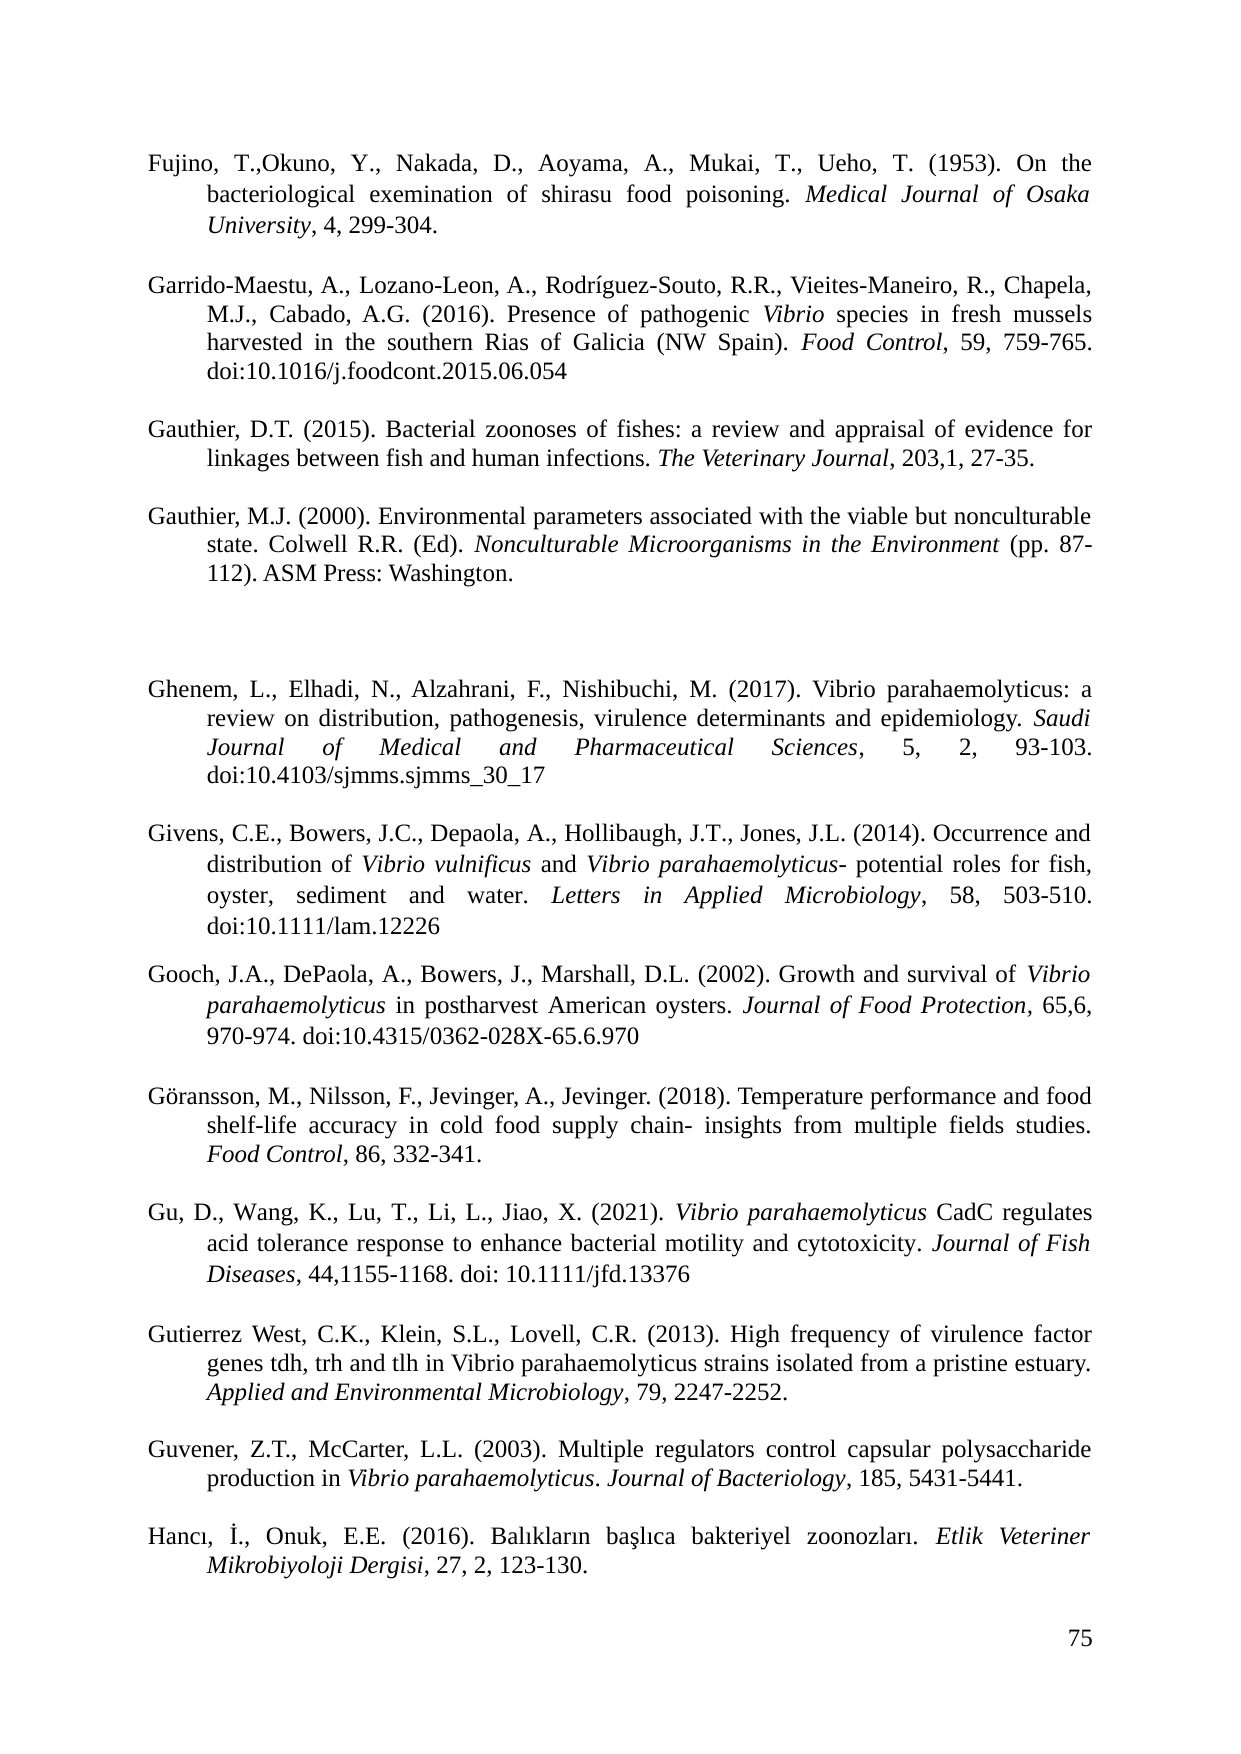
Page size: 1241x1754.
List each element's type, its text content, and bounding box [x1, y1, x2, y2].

subtitle Göransson, M., Nilsson, F., Jevinger, A., Jevinger. (2018). Temperature performance and food shelf-life accuracy in cold food supply chain- insights from multiple fields studies. Food Control, 86, 332-341. [148, 1081, 1093, 1168]
subtitle Gutierrez West, C.K., Klein, S.L., Lovell, C.R. (2013). High frequency of virulence factor genes tdh, trh and tlh in Vibrio parahaemolyticus strains isolated from a pristine estuary. Applied and Environmental Microbiology, 79, 2247-2252. [148, 1319, 1093, 1405]
subtitle Guvener, Z.T., McCarter, L.L. (2003). Multiple regulators control capsular polysaccharide production in Vibrio parahaemolyticus. Journal of Bacteriology, 185, 5431-5441. [148, 1434, 1093, 1492]
subtitle Gauthier, M.J. (2000). Environmental parameters associated with the viable but nonculturable state. Colwell R.R. (Ed). Nonculturable Microorganisms in the Environment (pp. 87-112). ASM Press: Washington. [148, 501, 1093, 587]
subtitle Ghenem, L., Elhadi, N., Alzahrani, F., Nishibuchi, M. (2017). Vibrio parahaemolyticus: a review on distribution, pathogenesis, virulence determinants and epidemiology. Saudi Journal of Medical and Pharmaceutical Sciences, 5, 2, 93-103. doi:10.4103/sjmms.sjmms_30_17 [148, 674, 1093, 789]
text Fujino, T.,Okuno, Y., Nakada, D., Aoyama, A., Mukai, T., Ueho, T. (1953). On the bacteriological exemination of shirasu food poisoning. Medical Journal of Osaka University, 4, 299-304. [148, 148, 1093, 238]
text Gu, D., Wang, K., Lu, T., Li, L., Jiao, X. (2021). Vibrio parahaemolyticus CadC regulates acid tolerance response to enhance bacterial motility and cytotoxicity. Journal of Fish Diseases, 44,1155-1168. doi: 10.1111/jfd.13376 [148, 1226, 1093, 1288]
text Gooch, J.A., DePaola, A., Bowers, J., Marshall, D.L. (2002). Growth and survival of Vibrio parahaemolyticus in postharvest American oysters. Journal of Food Protection, 65,6, 970-974. doi:10.4315/0362-028X-65.6.970 [148, 959, 1093, 1050]
subtitle Garrido-Maestu, A., Lozano-Leon, A., Rodríguez-Souto, R.R., Vieites-Maneiro, R., Chapela, M.J., Cabado, A.G. (2016). Presence of pathogenic Vibrio species in fresh mussels harvested in the southern Rias of Galicia (NW Spain). Food Control, 59, 759-765. doi:10.1016/j.foodcont.2015.06.054 [148, 270, 1093, 385]
subtitle Gauthier, D.T. (2015). Bacterial zoonoses of fishes: a review and appraisal of evidence for linkages between fish and human infections. The Veterinary Journal, 203,1, 27-35. [148, 414, 1093, 472]
subtitle Hancı, İ., Onuk, E.E. (2016). Balıkların başlıca bakteriyel zoonozları. Etlik Veteriner Mikrobiyoloji Dergisi, 27, 2, 123-130. [148, 1521, 1093, 1579]
text Givens, C.E., Bowers, J.C., Depaola, A., Hollibaugh, J.T., Jones, J.L. (2014). Occurrence and distribution of Vibrio vulnificus and Vibrio parahaemolyticus- potential roles for fish, oyster, sediment and water. Letters in Applied Microbiology, 58, 503-510. doi:10.1111/lam.12226 [148, 818, 1093, 940]
